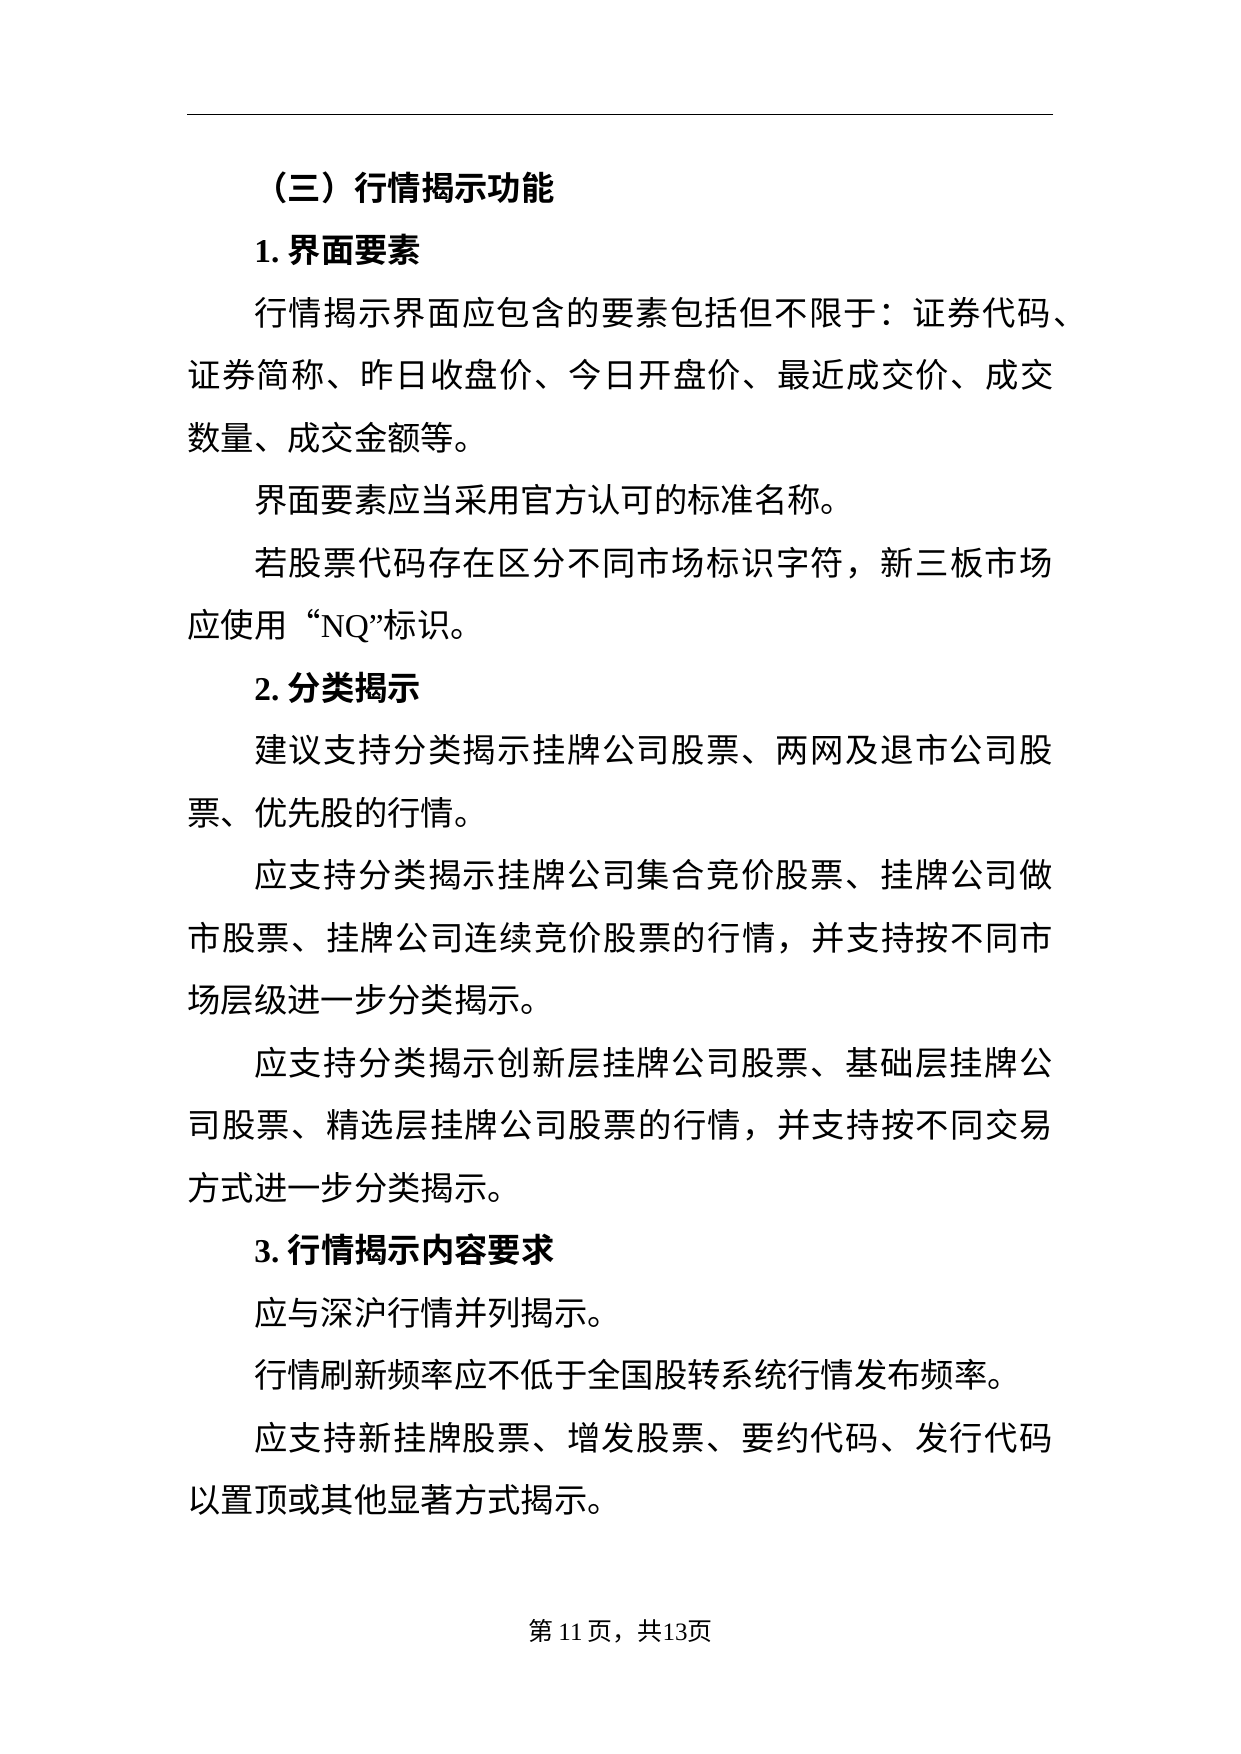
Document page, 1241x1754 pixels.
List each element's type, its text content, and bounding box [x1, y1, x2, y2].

text 行情刷新频率应不低于全国股转系统行情发布频率。 [187, 1337, 1053, 1400]
text （三）行情揭示功能 [187, 150, 1053, 212]
subtitle 3. 行情揭示内容要求 [187, 1212, 1053, 1275]
text 界面要素应当采用官方认可的标准名称。 [187, 462, 1053, 525]
text 建议支持分类揭示挂牌公司股票、两网及退市公司股票、优先股的行情。 [187, 712, 1053, 837]
subtitle 1. 界面要素 [187, 212, 1053, 275]
text 若股票代码存在区分不同市场标识字符，新三板市场应使用“NQ”标识。 [187, 525, 1053, 650]
text 应支持分类揭示创新层挂牌公司股票、基础层挂牌公司股票、精选层挂牌公司股票的行情，并支持按不同交易方式进一步分类揭示。 [187, 1025, 1053, 1212]
text 行情揭示界面应包含的要素包括但不限于：证券代码、证券简称、昨日收盘价、今日开盘价、最近成交价、成交数量、成交金额等。 [187, 275, 1053, 462]
text 应支持分类揭示挂牌公司集合竞价股票、挂牌公司做市股票、挂牌公司连续竞价股票的行情，并支持按不同市场层级进一步分类揭示。 [187, 837, 1053, 1025]
text 应支持新挂牌股票、增发股票、要约代码、发行代码以置顶或其他显著方式揭示。 [187, 1400, 1053, 1525]
subtitle 2. 分类揭示 [187, 650, 1053, 712]
text 应与深沪行情并列揭示。 [187, 1275, 1053, 1337]
